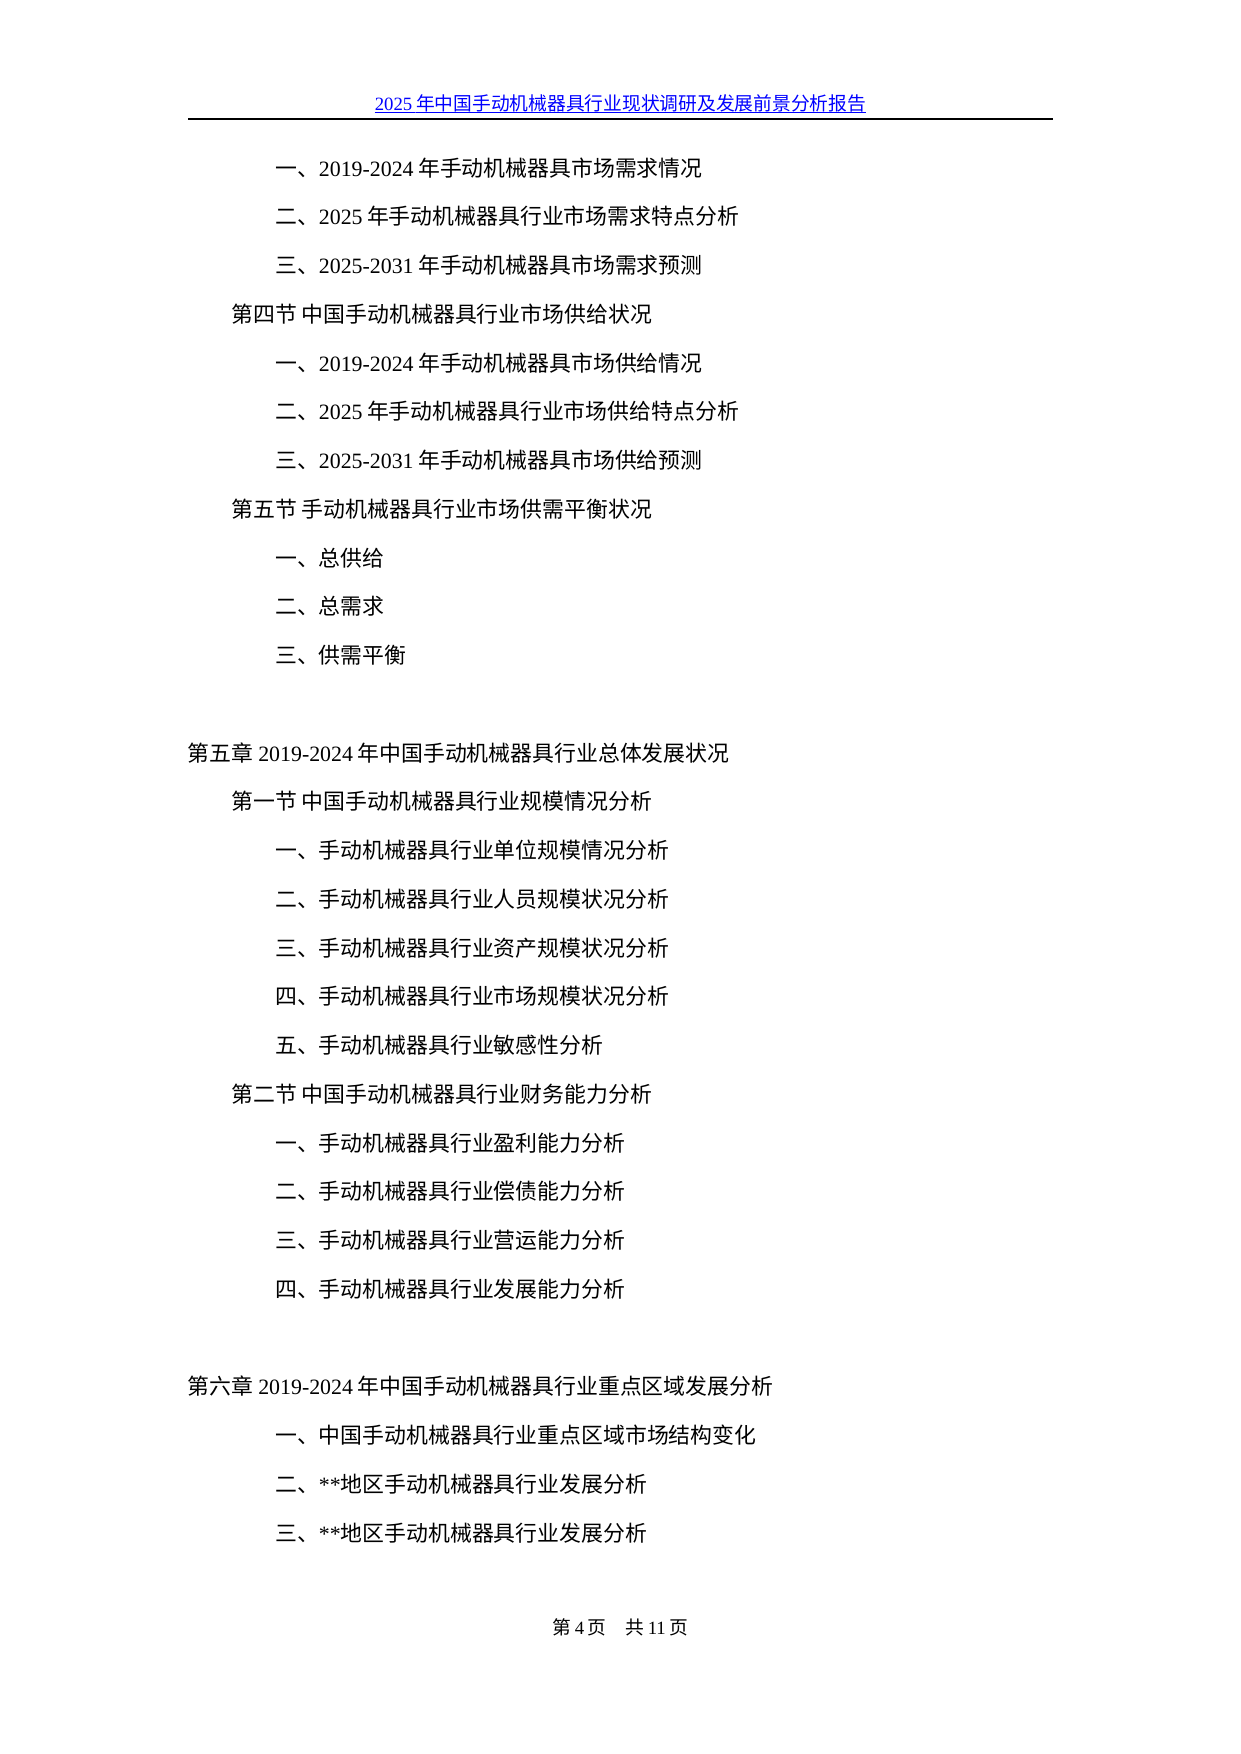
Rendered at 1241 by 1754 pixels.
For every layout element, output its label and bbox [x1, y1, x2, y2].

text [187, 150, 1053, 1548]
